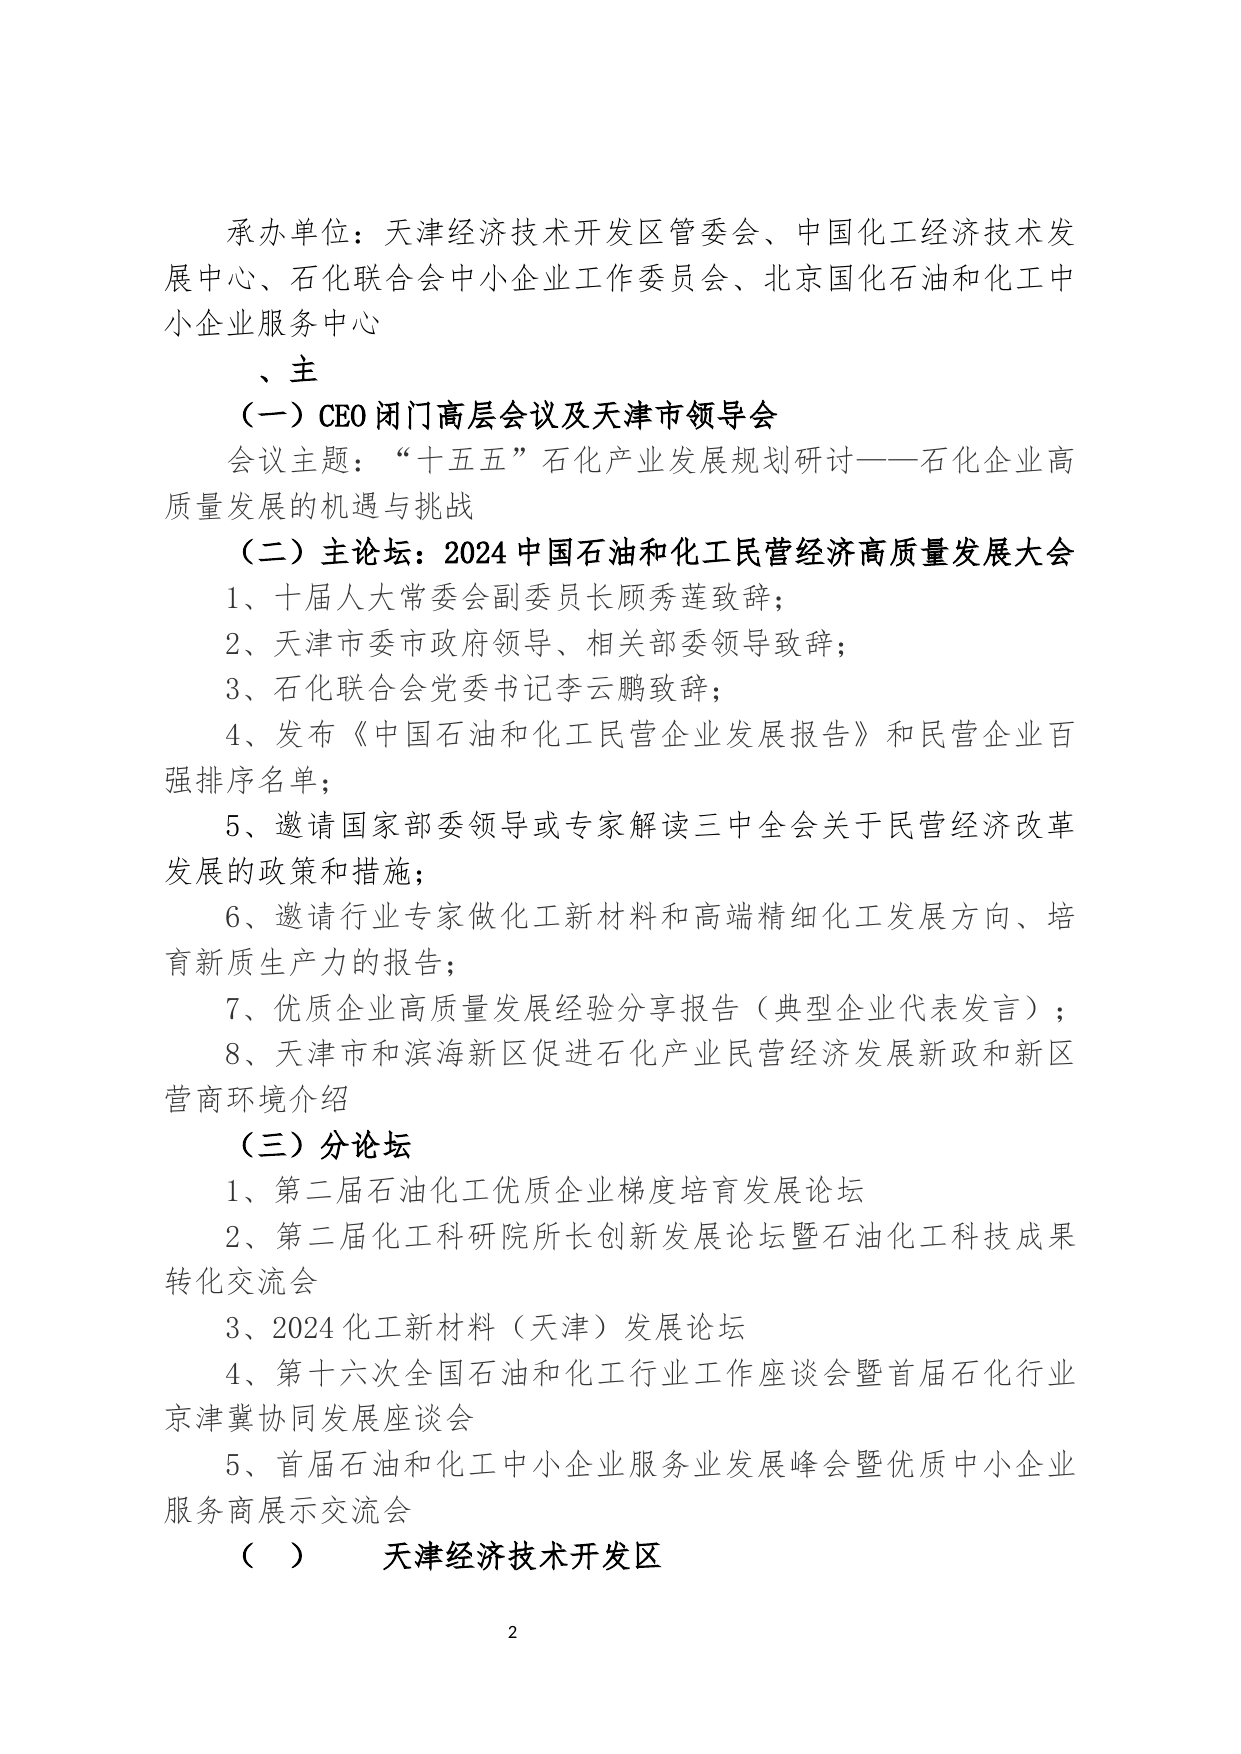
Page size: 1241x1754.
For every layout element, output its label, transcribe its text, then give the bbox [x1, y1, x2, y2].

text （三）分论坛 [162, 1120, 1078, 1165]
text 6、邀请行业专家做化工新材料和高端精细化工发展方向、培育新质生产力的报告； [162, 892, 1078, 983]
text 5、首届石油和化工中小企业服务业发展峰会暨优质中小企业服务商展示交流会 [162, 1439, 1078, 1530]
text 2、第二届化工科研院所长创新发展论坛暨石油化工科技成果转化交流会 [162, 1211, 1078, 1302]
text 7、优质企业高质量发展经验分享报告（典型企业代表发言）； [162, 983, 1078, 1028]
text （二）主论坛：2024中国石油和化工民营经济高质量发展大会 [162, 527, 1078, 572]
text （四）考察天津经济技术开发区 [162, 1530, 1078, 1576]
text （一）CEO闭门高层会议及天津市领导会见 [162, 390, 1078, 435]
text 4、发布《中国石油和化工民营企业发展报告》和民营企业百强排序名单； [162, 709, 1078, 800]
text 承办单位：天津经济技术开发区管委会、中国化工经济技术发展中心、石化联合会中小企业工作委员会、北京国化石油和化工中小企业服务中心 [162, 207, 1078, 344]
text 3、石化联合会党委书记李云鹏致辞； [162, 663, 1078, 709]
text 1、第二届石油化工优质企业梯度培育发展论坛 [162, 1165, 1078, 1211]
text 8、天津市和滨海新区促进石化产业民营经济发展新政和新区营商环境介绍 [162, 1028, 1078, 1120]
text 四、主要内容 [162, 344, 1078, 390]
text 4、第十六次全国石油和化工行业工作座谈会暨首届石化行业京津冀协同发展座谈会 [162, 1348, 1078, 1439]
text 3、2024化工新材料（天津）发展论坛 [162, 1302, 1078, 1348]
text 2、天津市委市政府领导、相关部委领导致辞； [162, 618, 1078, 663]
text 1、十届人大常委会副委员长顾秀莲致辞； [162, 572, 1078, 618]
text 5、邀请国家部委领导或专家解读三中全会关于民营经济改革发展的政策和措施； [162, 800, 1078, 892]
text 会议主题：“十五五”石化产业发展规划研讨——石化企业高质量发展的机遇与挑战 [162, 435, 1078, 527]
